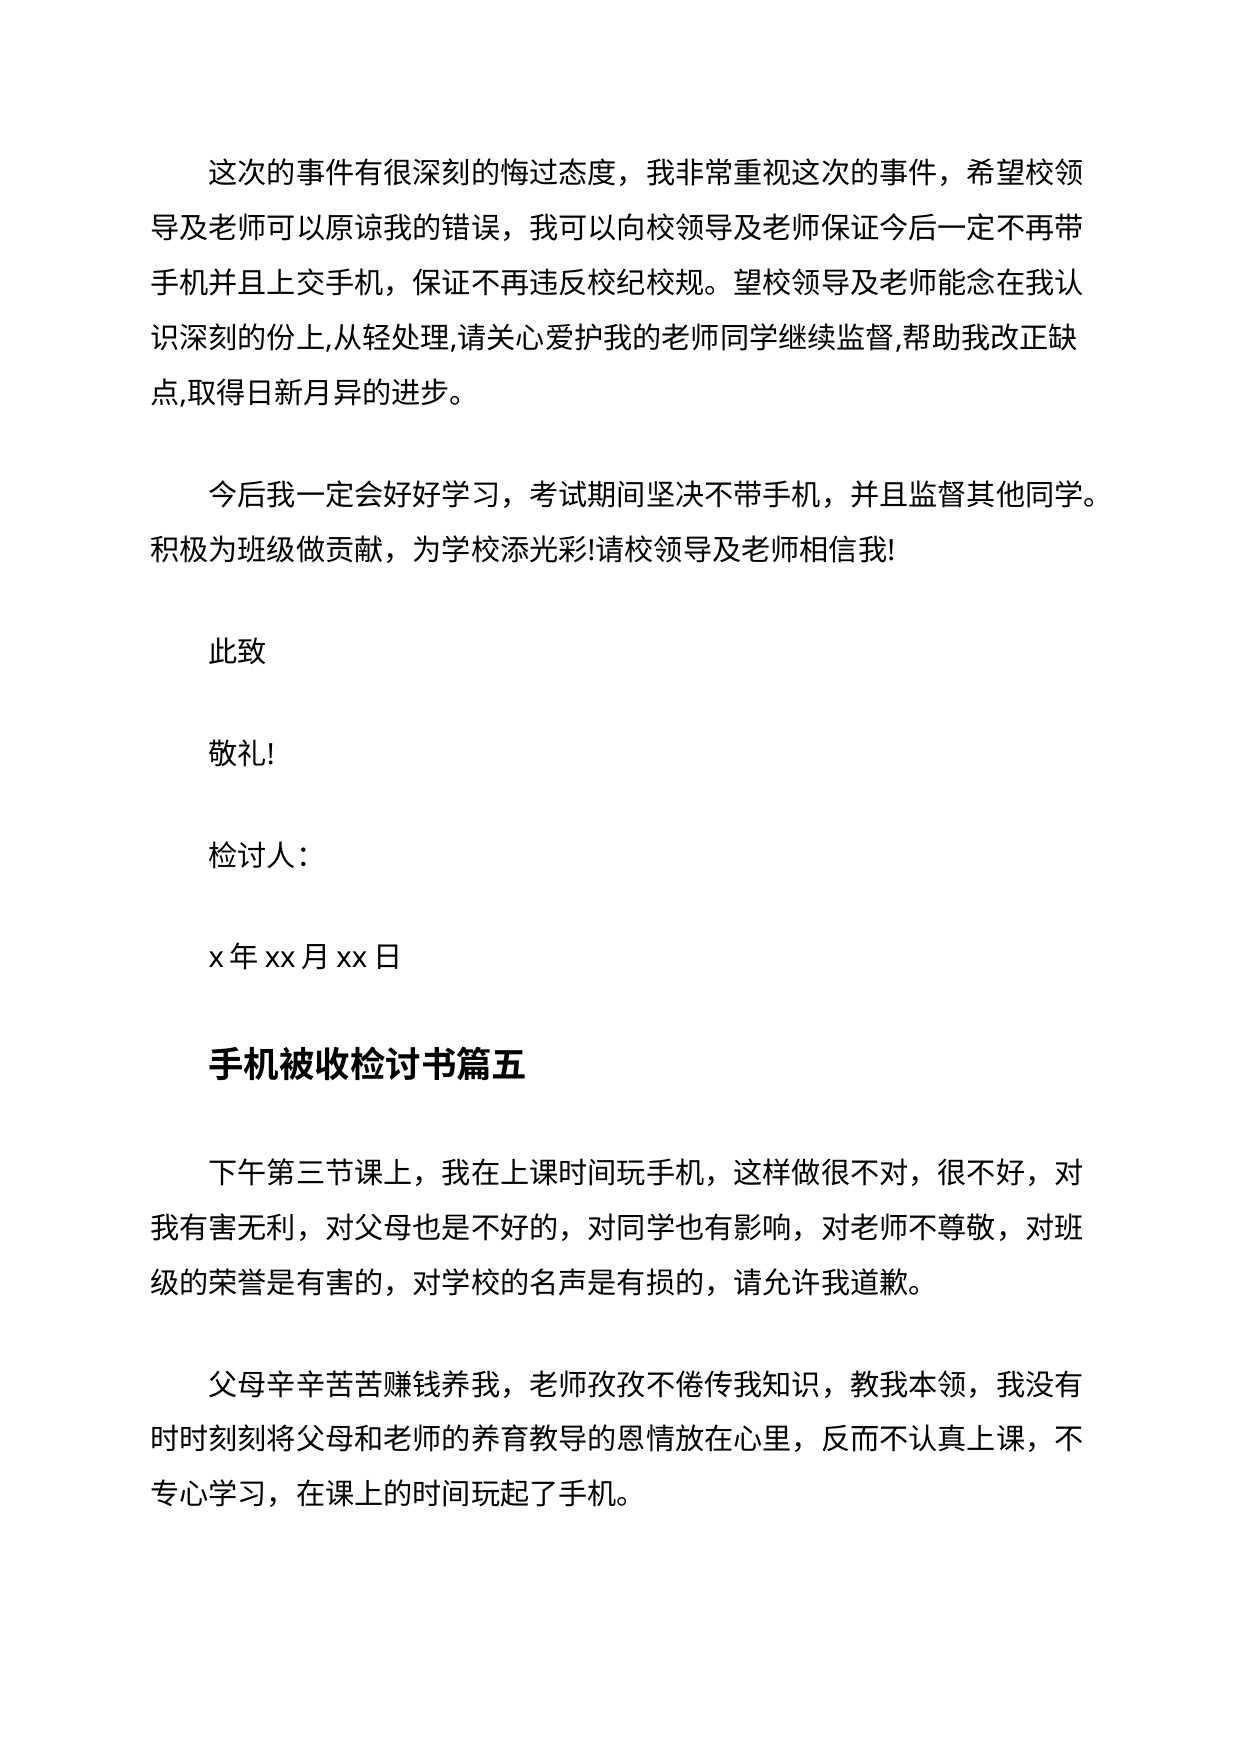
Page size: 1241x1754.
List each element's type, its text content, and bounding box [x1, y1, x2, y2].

text 下午第三节课上，我在上课时间玩手机，这样做很不对，很不好，对我有害无利，对父母也是不好的，对同学也有影响，对老师不尊敬，对班级的荣誉是有害的，对学校的名声是有损的，请允许我道歉。 [150, 1149, 1090, 1302]
text 检讨人： [150, 832, 1090, 874]
text 父母辛辛苦苦赚钱养我，老师孜孜不倦传我知识，教我本领，我没有时时刻刻将父母和老师的养育教导的恩情放在心里，反而不认真上课，不专心学习，在课上的时间玩起了手机。 [150, 1361, 1090, 1513]
text 此致 [150, 628, 1090, 671]
text 这次的事件有很深刻的悔过态度，我非常重视这次的事件，希望校领导及老师可以原谅我的错误，我可以向校领导及老师保证今后一定不再带手机并且上交手机，保证不再违反校纪校规。望校领导及老师能念在我认识深刻的份上,从轻处理,请关心爱护我的老师同学继续监督,帮助我改正缺点,取得日新月异的进步。 [150, 150, 1090, 412]
text 手机被收检讨书篇五 [150, 1036, 1090, 1087]
text x年xx月xx日 [150, 934, 1090, 976]
text 今后我一定会好好学习，考试期间坚决不带手机，并且监督其他同学。积极为班级做贡献，为学校添光彩!请校领导及老师相信我! [150, 472, 1090, 569]
text 敬礼! [150, 730, 1090, 773]
